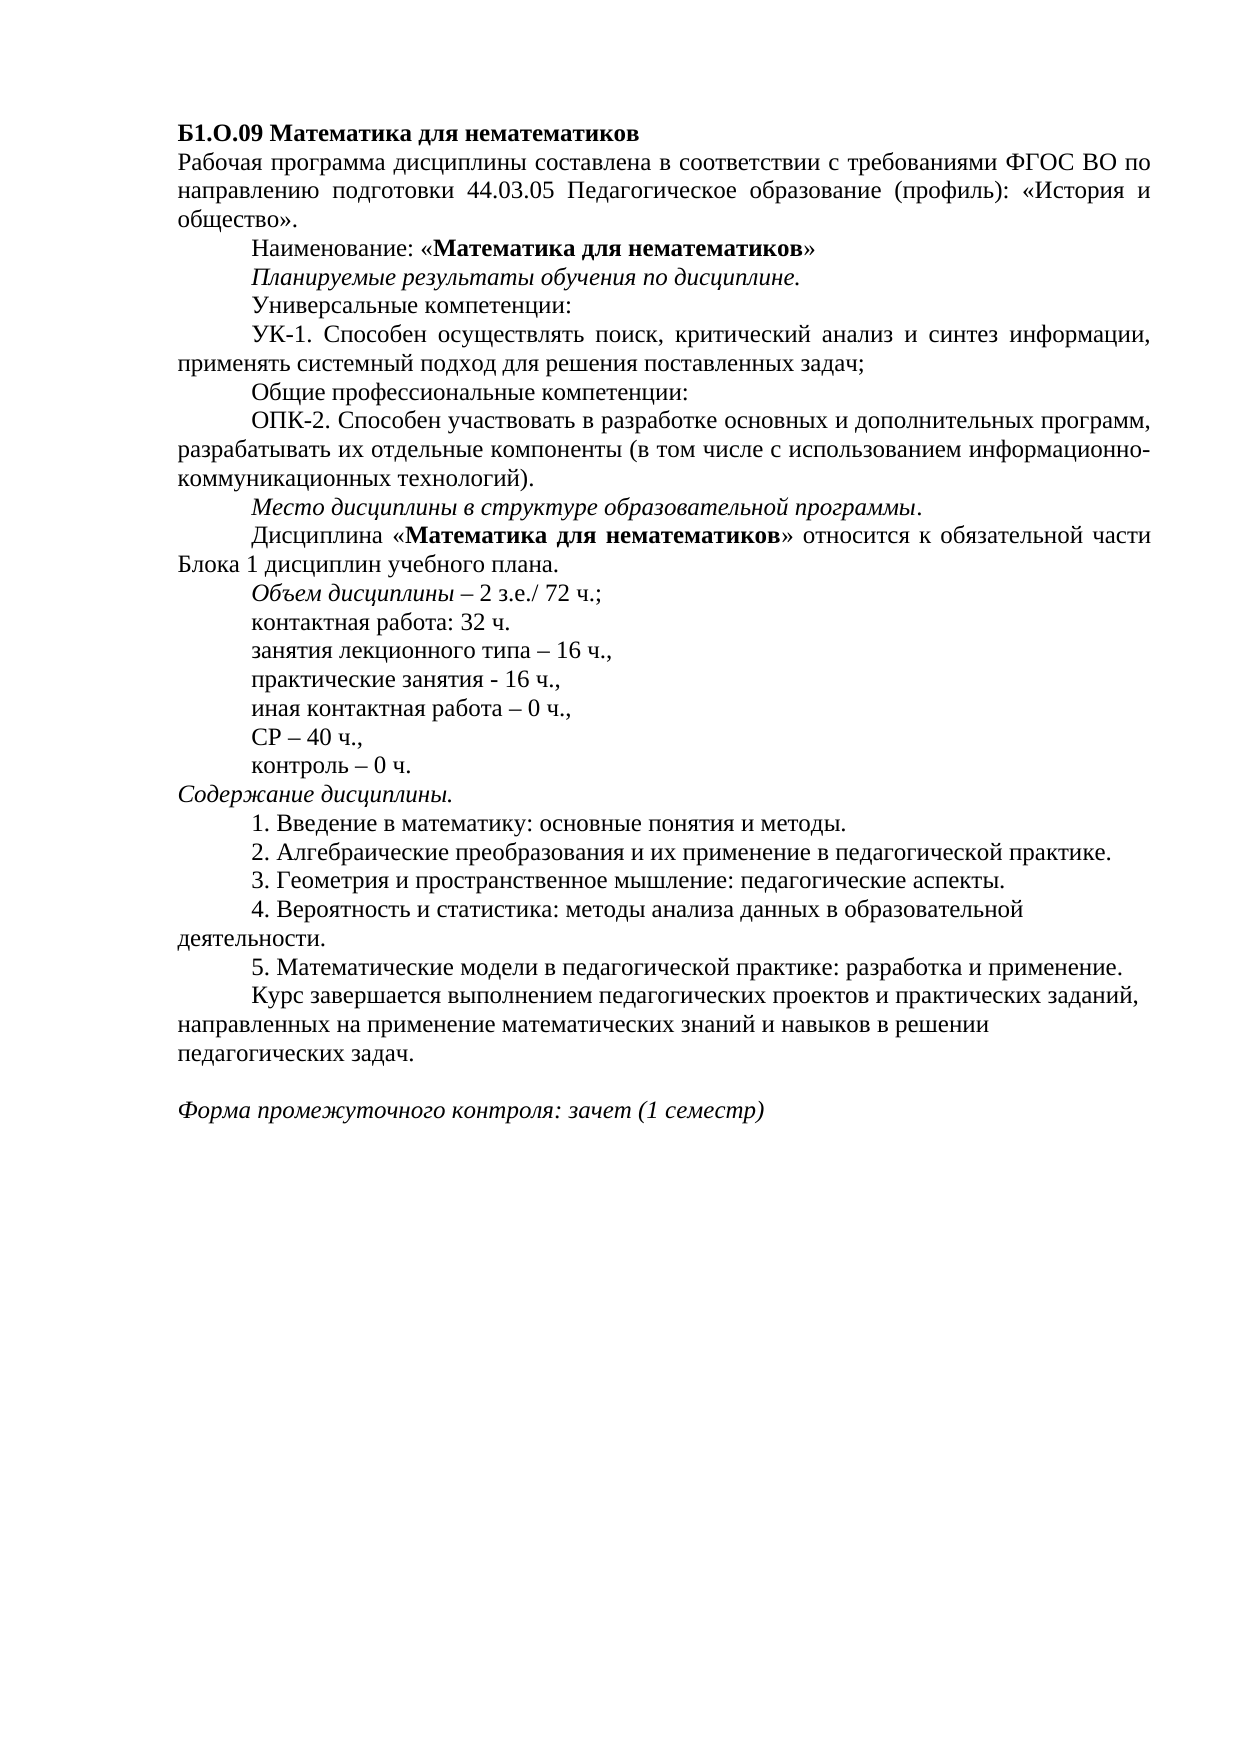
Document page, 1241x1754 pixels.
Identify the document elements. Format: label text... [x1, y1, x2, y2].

text Б1.О.09 Математика для нематематиков [177, 118, 1152, 147]
text 2. Алгебраические преобразования и их применение в педагогической практике. [177, 837, 1152, 866]
text Место дисциплины в структуре образовательной программы. [177, 492, 1152, 521]
text 3. Геометрия и пространственное мышление: педагогические аспекты. [177, 866, 1152, 894]
text 5. Математические модели в педагогической практике: разработка и применение. [177, 952, 1152, 981]
text Общие профессиональные компетенции: [177, 377, 1152, 406]
text практические занятия - 16 ч., [177, 664, 1152, 693]
text УК-1. Способен осуществлять поиск, критический анализ и синтез информации, применять системный подход для решения поставленных задач; [177, 319, 1152, 377]
text Форма промежуточного контроля: зачет (1 семестр) [177, 1096, 1152, 1124]
text ОПК-2. Способен участвовать в разработке основных и дополнительных программ, разрабатывать их отдельные компоненты (в том числе с использованием информационно-коммуникационных технологий). [177, 406, 1152, 492]
text 1. Введение в математику: основные понятия и методы. [177, 808, 1152, 837]
text Объем дисциплины – 2 з.е./ 72 ч.; [177, 578, 1152, 607]
text Рабочая программа дисциплины составлена в соответствии с требованиями ФГОС ВО по направлению подготовки 44.03.05 Педагогическое образование (профиль): «История и общество». [177, 147, 1152, 233]
text контроль – 0 ч. [177, 751, 1152, 779]
text Дисциплина «Математика для нематематиков» относится к обязательной части Блока 1 дисциплин учебного плана. [177, 521, 1152, 578]
text Планируемые результаты обучения по дисциплине. [177, 262, 1152, 291]
text Наименование: «Математика для нематематиков» [177, 233, 1152, 262]
text СР – 40 ч., [177, 722, 1152, 751]
text иная контактная работа – 0 ч., [177, 693, 1152, 722]
text занятия лекционного типа – 16 ч., [177, 636, 1152, 664]
text контактная работа: 32 ч. [177, 607, 1152, 636]
text Содержание дисциплины. [177, 779, 1152, 808]
text Универсальные компетенции: [177, 291, 1152, 319]
text Курс завершается выполнением педагогических проектов и практических заданий, направленных на применение математических знаний и навыков в решении педагогических задач. [177, 981, 1152, 1067]
text 4. Вероятность и статистика: методы анализа данных в образовательной деятельности. [177, 894, 1152, 952]
